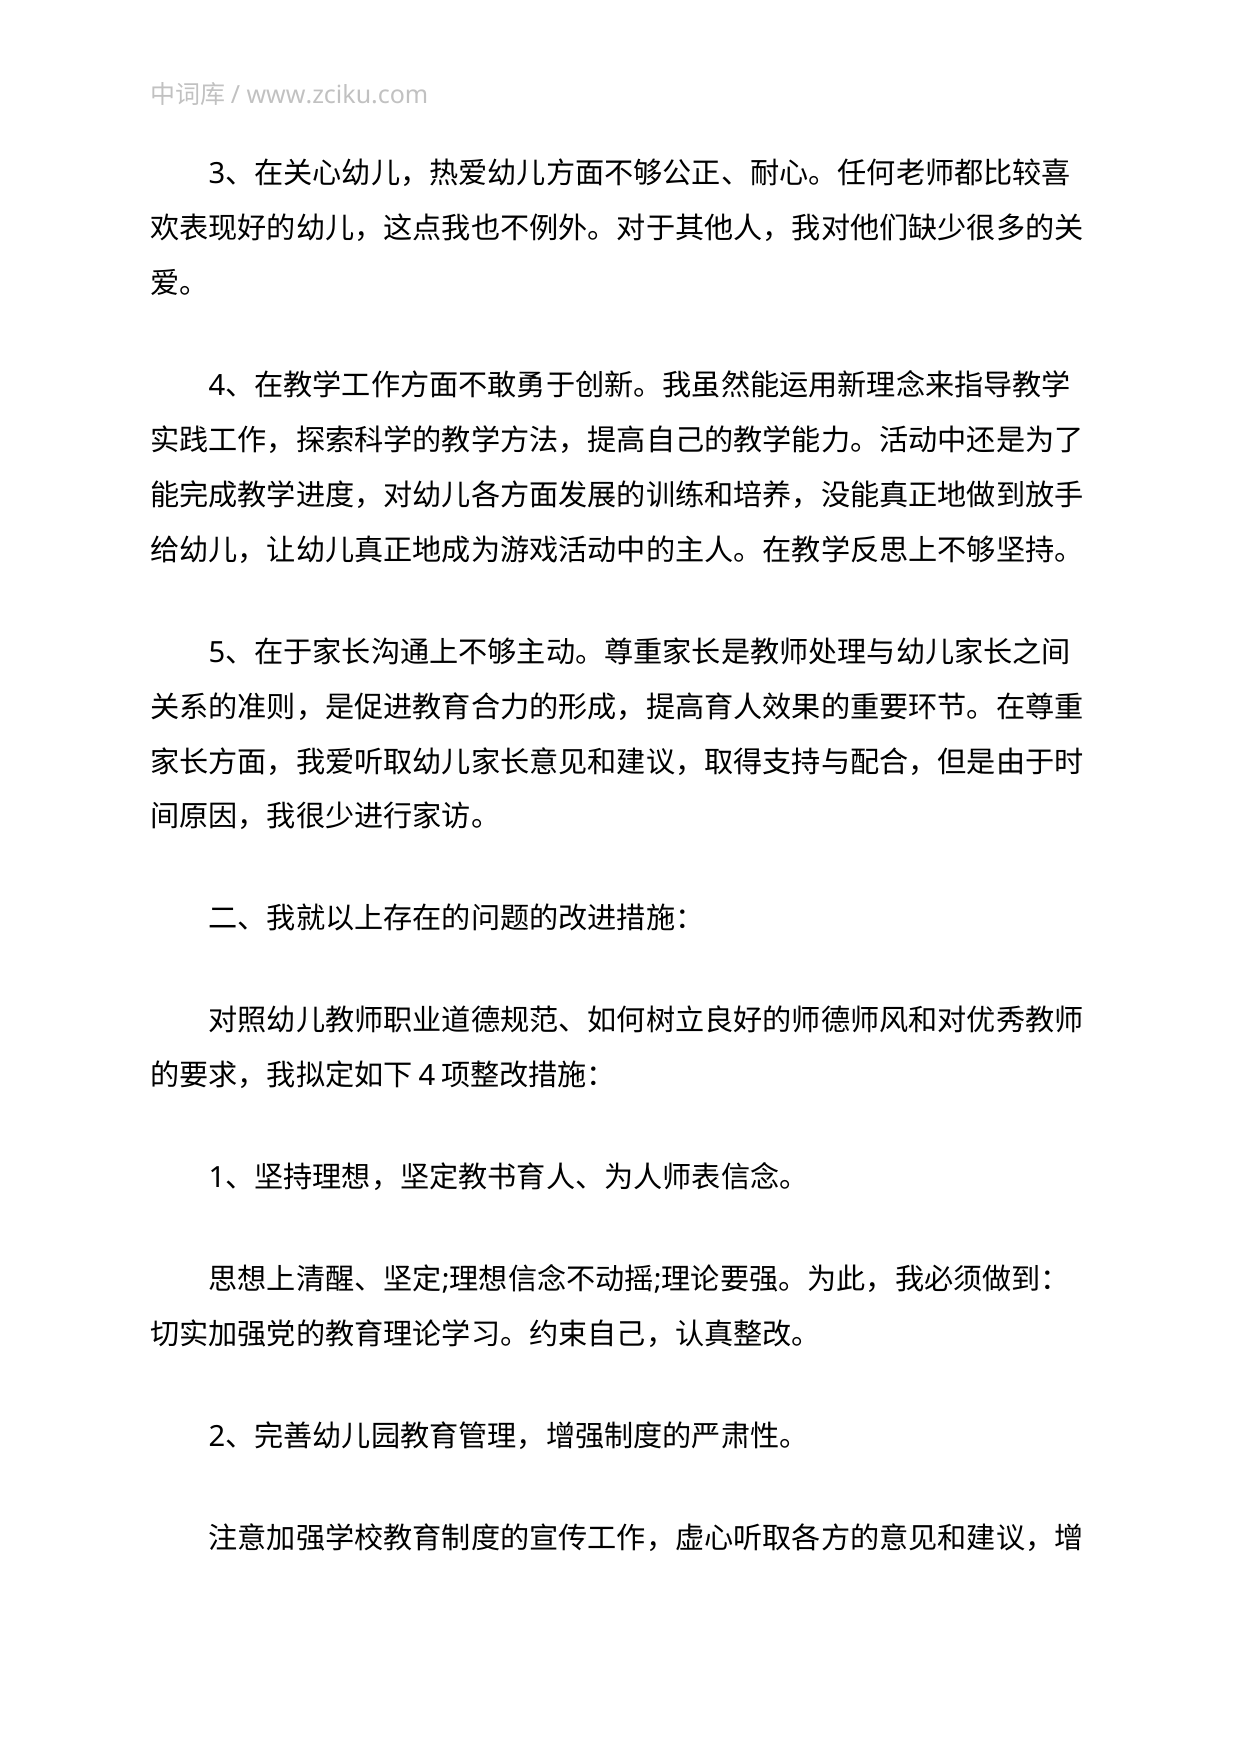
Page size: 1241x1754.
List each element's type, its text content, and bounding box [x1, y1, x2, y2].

text 1、坚持理想，坚定教书育人、为人师表信念。 [150, 1153, 1090, 1196]
text 对照幼儿教师职业道德规范、如何树立良好的师德师风和对优秀教师的要求，我拟定如下4项整改措施： [150, 997, 1090, 1094]
text 2、完善幼儿园教育管理，增强制度的严肃性。 [150, 1412, 1090, 1454]
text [150, 1514, 1090, 1556]
text 3、在关心幼儿，热爱幼儿方面不够公正、耐心。任何老师都比较喜欢表现好的幼儿，这点我也不例外。对于其他人，我对他们缺少很多的关爱。 [150, 150, 1090, 302]
text 4、在教学工作方面不敢勇于创新。我虽然能运用新理念来指导教学实践工作，探索科学的教学方法，提高自己的教学能力。活动中还是为了能完成教学进度，对幼儿各方面发展的训练和培养，没能真正地做到放手给幼儿，让幼儿真正地成为游戏活动中的主人。在教学反思上不够坚持。 [150, 362, 1090, 569]
text 思想上清醒、坚定;理想信念不动摇;理论要强。为此，我必须做到：切实加强党的教育理论学习。约束自己，认真整改。 [150, 1255, 1090, 1353]
text 5、在于家长沟通上不够主动。尊重家长是教师处理与幼儿家长之间关系的准则，是促进教育合力的形成，提高育人效果的重要环节。在尊重家长方面，我爱听取幼儿家长意见和建议，取得支持与配合，但是由于时间原因，我很少进行家访。 [150, 628, 1090, 835]
text 二、我就以上存在的问题的改进措施： [150, 895, 1090, 937]
